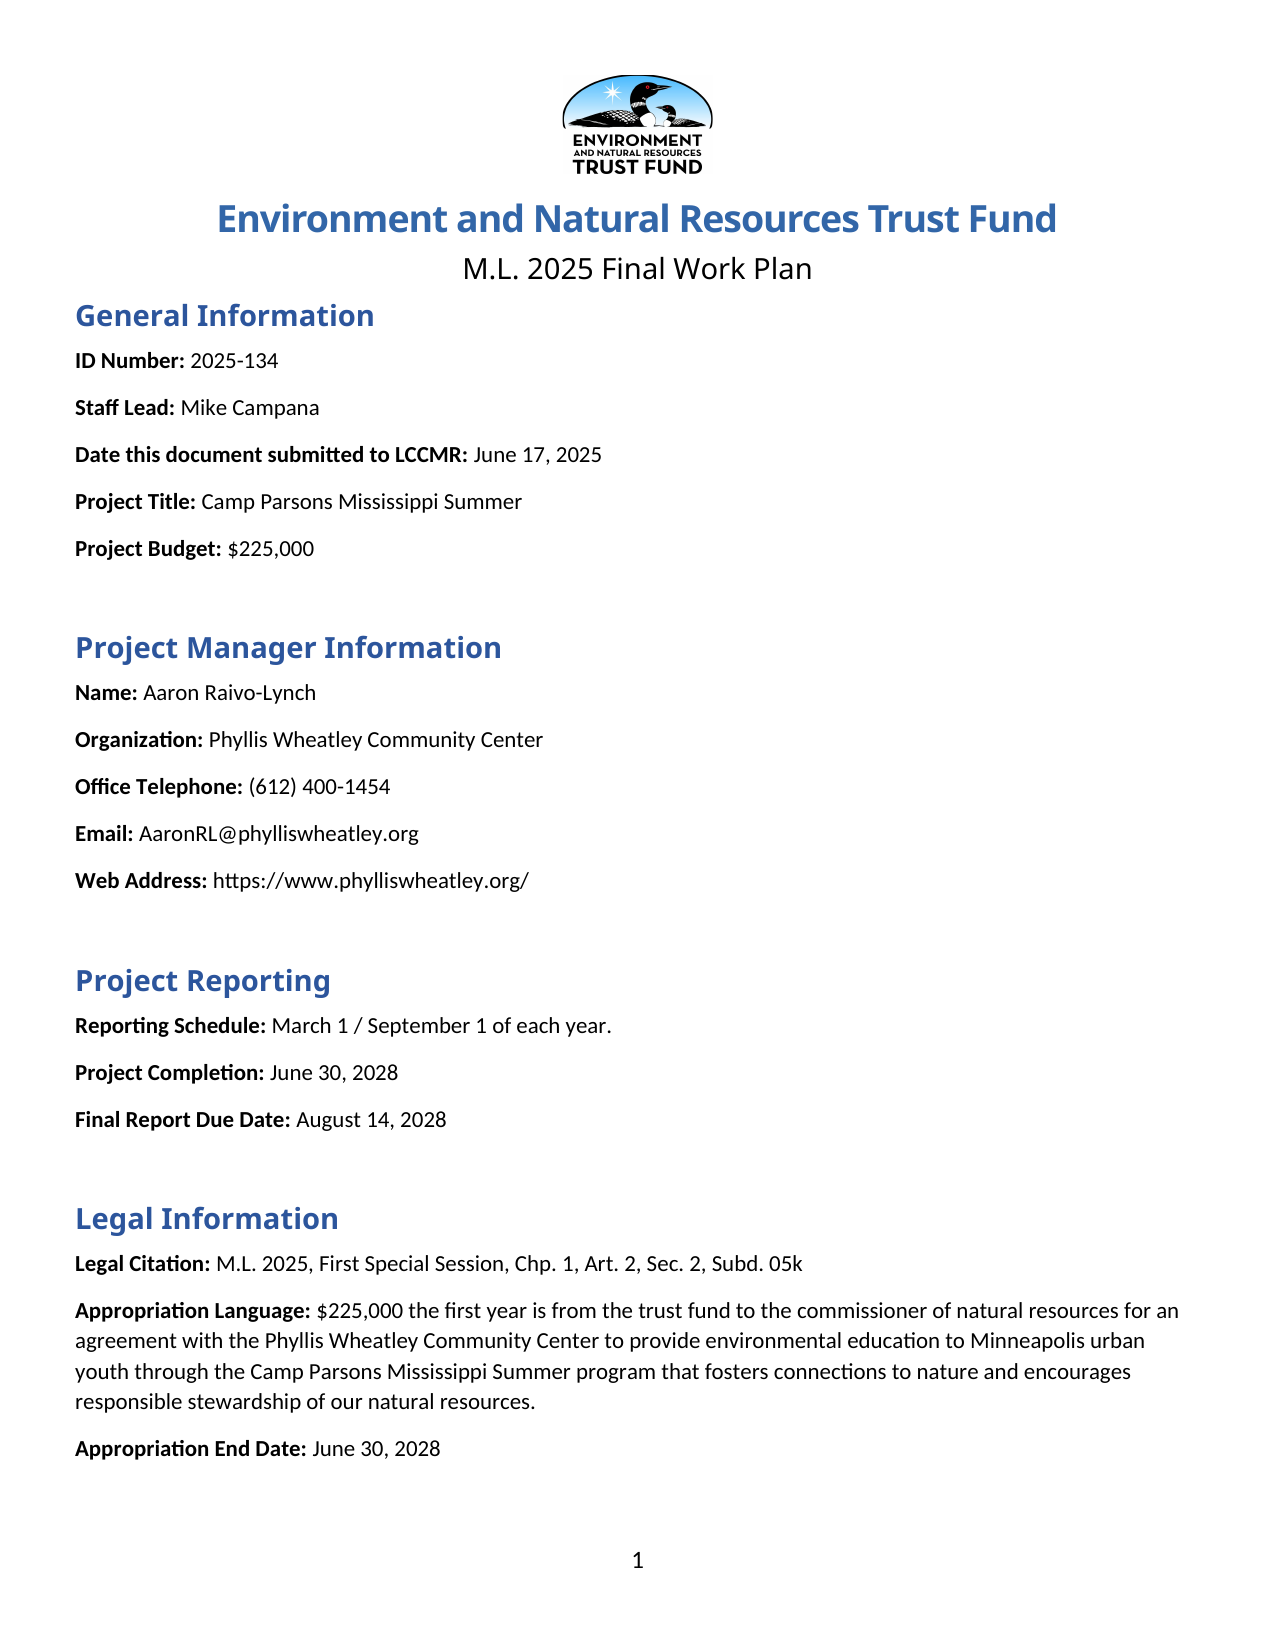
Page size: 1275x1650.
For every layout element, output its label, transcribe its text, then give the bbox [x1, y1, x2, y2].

text ID Number: 2025-134 [75, 346, 1200, 374]
subtitle Legal Information [75, 1198, 1200, 1238]
text Date this document submitted to LCCMR: June 17, 2025 [75, 440, 1200, 468]
subtitle General Information [75, 295, 1200, 335]
text Appropriation End Date: June 30, 2028 [75, 1434, 1200, 1462]
text Email: AaronRL@phylliswheatley.org [75, 819, 1200, 847]
subtitle Project Manager Information [75, 627, 1200, 667]
text Office Telephone: (612) 400-1454 [75, 772, 1200, 800]
text Appropriation Language: $225,000 the first year is from the trust fund to the commissioner of natural resources for an agreement with the Phyllis Wheatley Community Center to provide environmental education to Minneapolis urban youth through the Camp Parsons Mississippi Summer program that fosters connections to nature and encourages responsible stewardship of our natural resources. [75, 1296, 1200, 1415]
text Staff Lead: Mike Campana [75, 393, 1200, 421]
picture [562, 75, 713, 174]
title Environment and Natural Resources Trust Fund [75, 193, 1200, 244]
text Project Completion: June 30, 2028 [75, 1058, 1200, 1086]
text Final Report Due Date: August 14, 2028 [75, 1105, 1200, 1133]
text Project Title: Camp Parsons Mississippi Summer [75, 487, 1200, 515]
text Legal Citation: M.L. 2025, First Special Session, Chp. 1, Art. 2, Sec. 2, Subd. 05k [75, 1249, 1200, 1278]
text Organization: Phyllis Wheatley Community Center [75, 725, 1200, 753]
text Reporting Schedule: March 1 / September 1 of each year. [75, 1011, 1200, 1039]
text Project Budget: $225,000 [75, 534, 1200, 562]
subtitle Project Reporting [75, 960, 1200, 999]
subtitle M.L. 2025 Final Work Plan [75, 248, 1200, 288]
text Web Address: https://www.phylliswheatley.org/ [75, 866, 1200, 894]
text Name: Aaron Raivo-Lynch [75, 678, 1200, 707]
